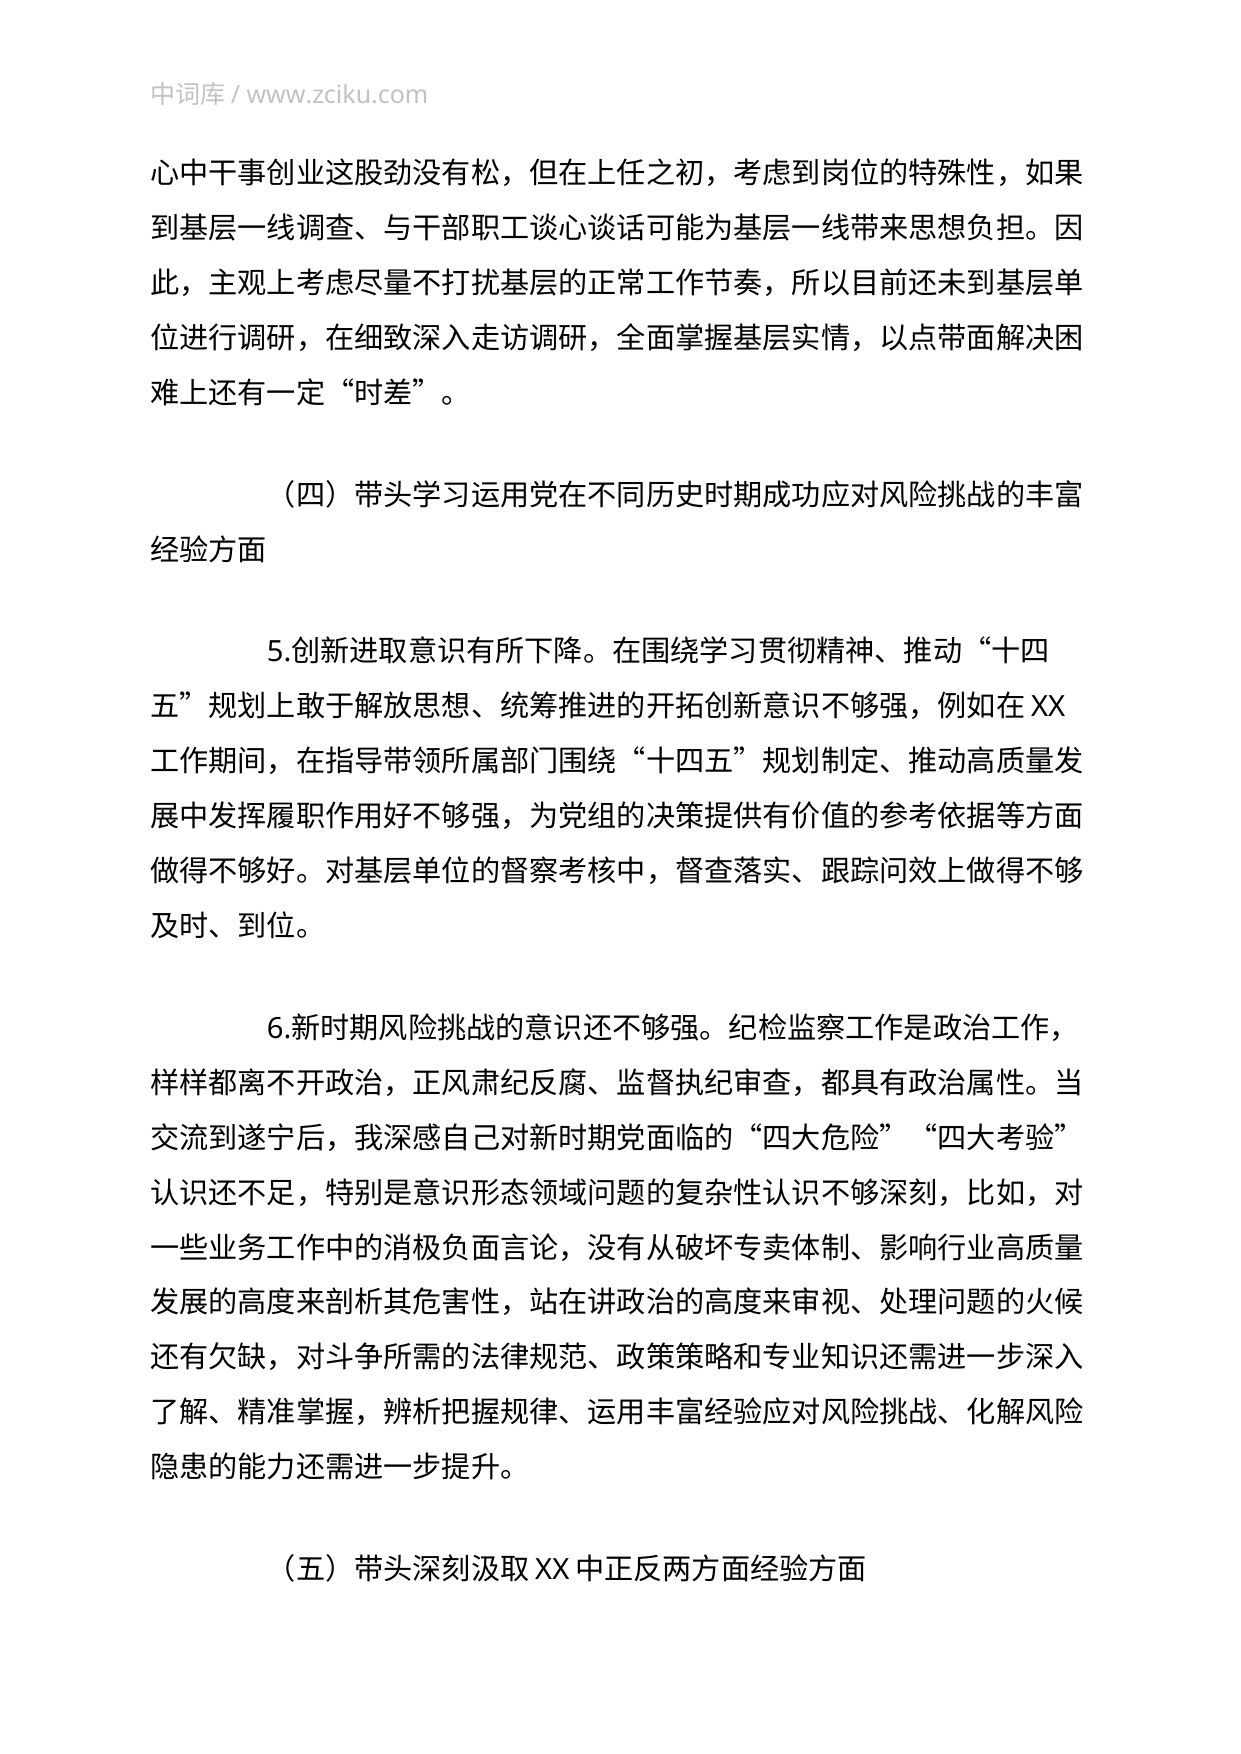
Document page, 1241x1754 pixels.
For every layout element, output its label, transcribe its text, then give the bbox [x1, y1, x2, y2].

text 6.新时期风险挑战的意识还不够强。纪检监察工作是政治工作，样样都离不开政治，正风肃纪反腐、监督执纪审查，都具有政治属性。当交流到遂宁后，我深感自己对新时期党面临的“四大危险”“四大考验”认识还不足，特别是意识形态领域问题的复杂性认识不够深刻，比如，对一些业务工作中的消极负面言论，没有从破坏专卖体制、影响行业高质量发展的高度来剖析其危害性，站在讲政治的高度来审视、处理问题的火候还有欠缺，对斗争所需的法律规范、政策策略和专业知识还需进一步深入了解、精准掌握，辨析把握规律、运用丰富经验应对风险挑战、化解风险隐患的能力还需进一步提升。 [150, 1004, 1090, 1486]
text 5.创新进取意识有所下降。在围绕学习贯彻精神、推动“十四五”规划上敢于解放思想、统筹推进的开拓创新意识不够强，例如在XX工作期间，在指导带领所属部门围绕“十四五”规划制定、推动高质量发展中发挥履职作用好不够强，为党组的决策提供有价值的参考依据等方面做得不够好。对基层单位的督察考核中，督查落实、跟踪问效上做得不够及时、到位。 [150, 628, 1090, 945]
text （五）带头深刻汲取XX中正反两方面经验方面 [150, 1546, 1090, 1588]
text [150, 150, 1090, 412]
text （四）带头学习运用党在不同历史时期成功应对风险挑战的丰富经验方面 [150, 471, 1090, 568]
